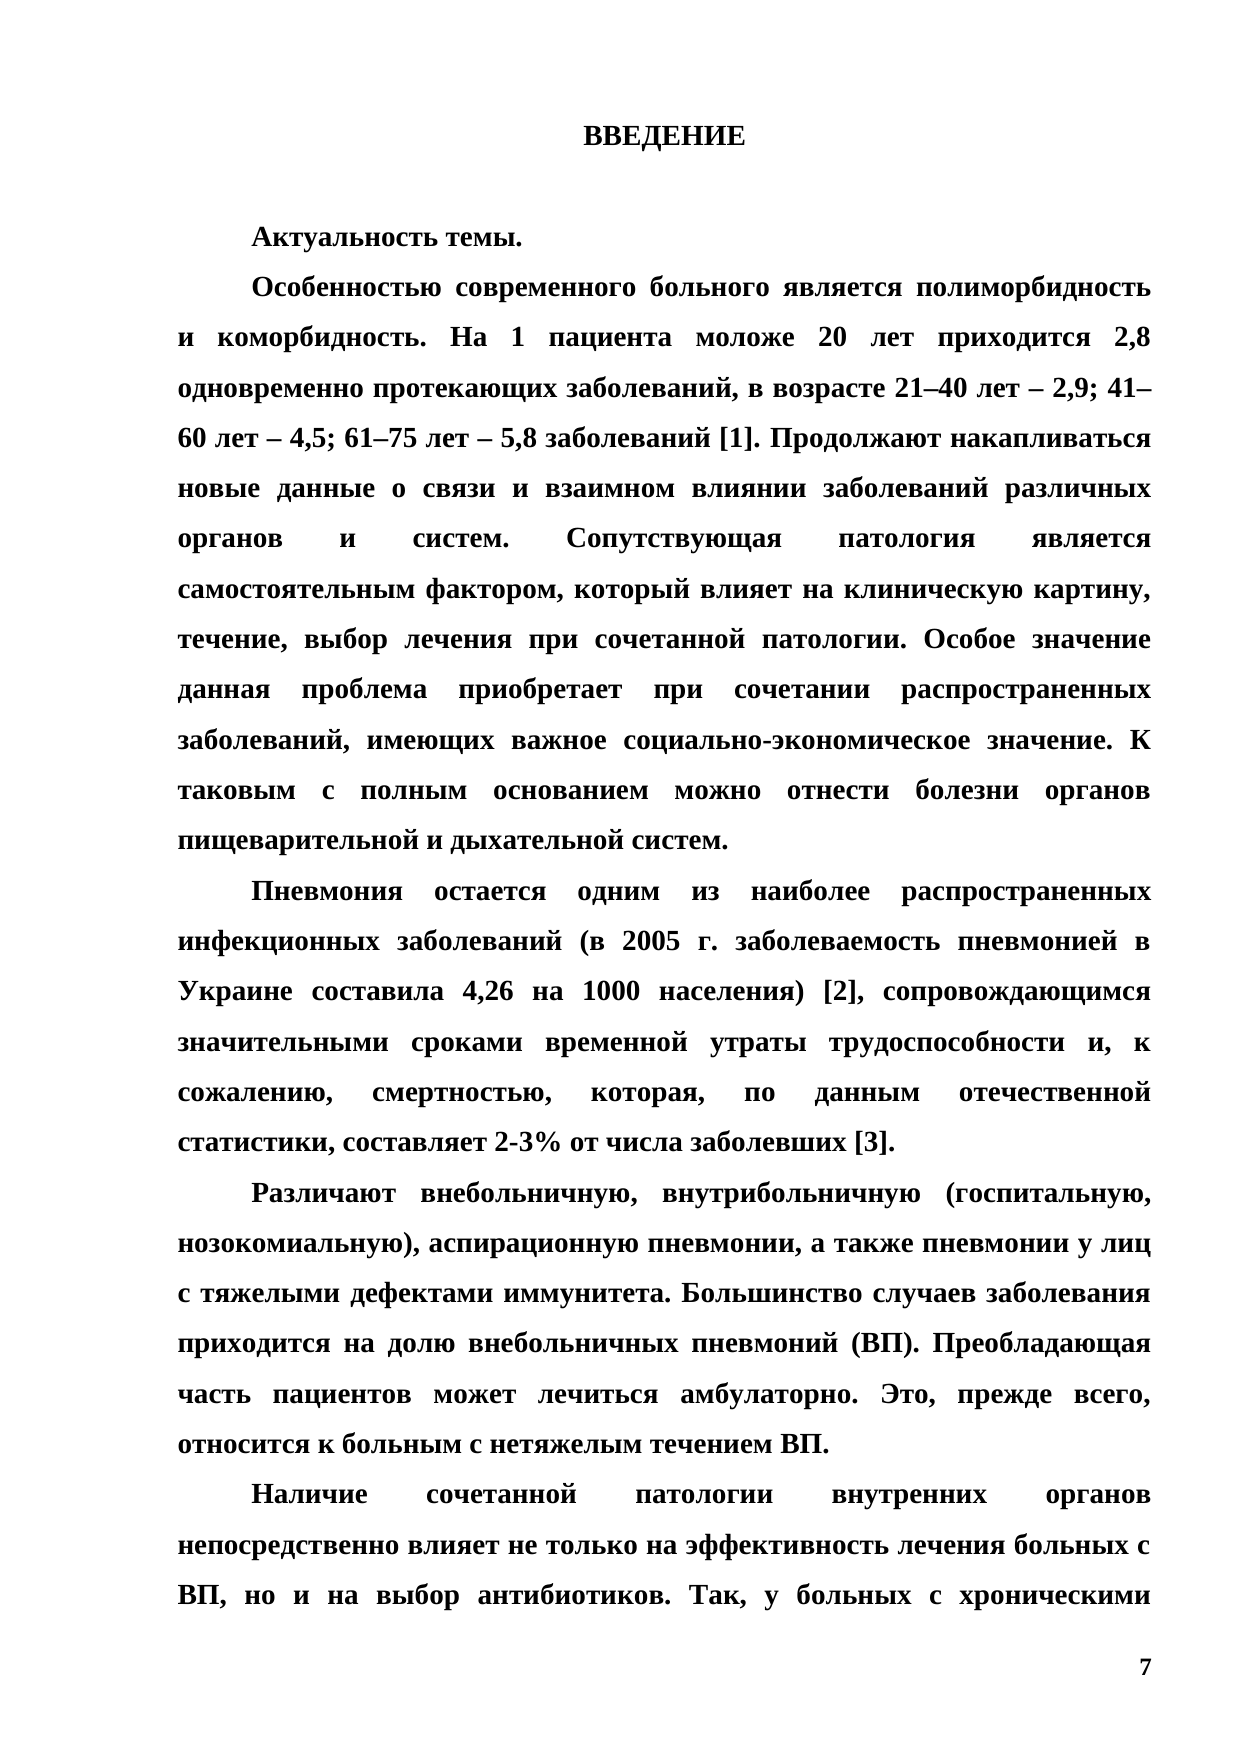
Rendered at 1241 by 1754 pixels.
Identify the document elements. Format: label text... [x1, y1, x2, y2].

text Актуальность темы. [177, 219, 1152, 252]
text ВВЕДЕНИЕ [177, 118, 1152, 152]
text Особенностью современного больного является полиморбидность и коморбидность. На 1 пациента моложе 20 лет приходится 2,8 одновременно протекающих заболеваний, в возрасте 21–40 лет – 2,9; 41–60 лет – 4,5; 61–75 лет – 5,8 заболеваний [1]. Продолжают накапливаться новые данные о связи и взаимном влиянии заболеваний различных органов и систем. Сопутствующая патология является самостоятельным фактором, который влияет на клиническую картину, течение, выбор лечения при сочетанной патологии. Особое значение данная проблема приобретает при сочетании распространенных заболеваний, имеющих важное социально-экономическое значение. К таковым с полным основанием можно отнести болезни органов пищеварительной и дыхательной систем. [177, 269, 1152, 856]
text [177, 1477, 1152, 1611]
text Пневмония остается одним из наиболее распространенных инфекционных заболеваний (в . заболеваемость пневмонией в Украине составила 4,26 на 1000 населения) [2], сопровождающимся значительными сроками временной утраты трудоспособности и, к сожалению, смертностью, которая, по данным отечественной статистики, составляет 2-3% от числа заболевших [3]. [177, 873, 1152, 1158]
text Различают внебольничную, внутрибольничную (госпитальную, нозокомиальную), аспирационную пневмонии, а также пневмонии у лиц с тяжелыми дефектами иммунитета. Большинство случаев заболевания приходится на долю внебольничных пневмоний (ВП). Преобладающая часть пациентов может лечиться амбулаторно. Это, прежде всего, относится к больным с нетяжелым течением ВП. [177, 1175, 1152, 1460]
